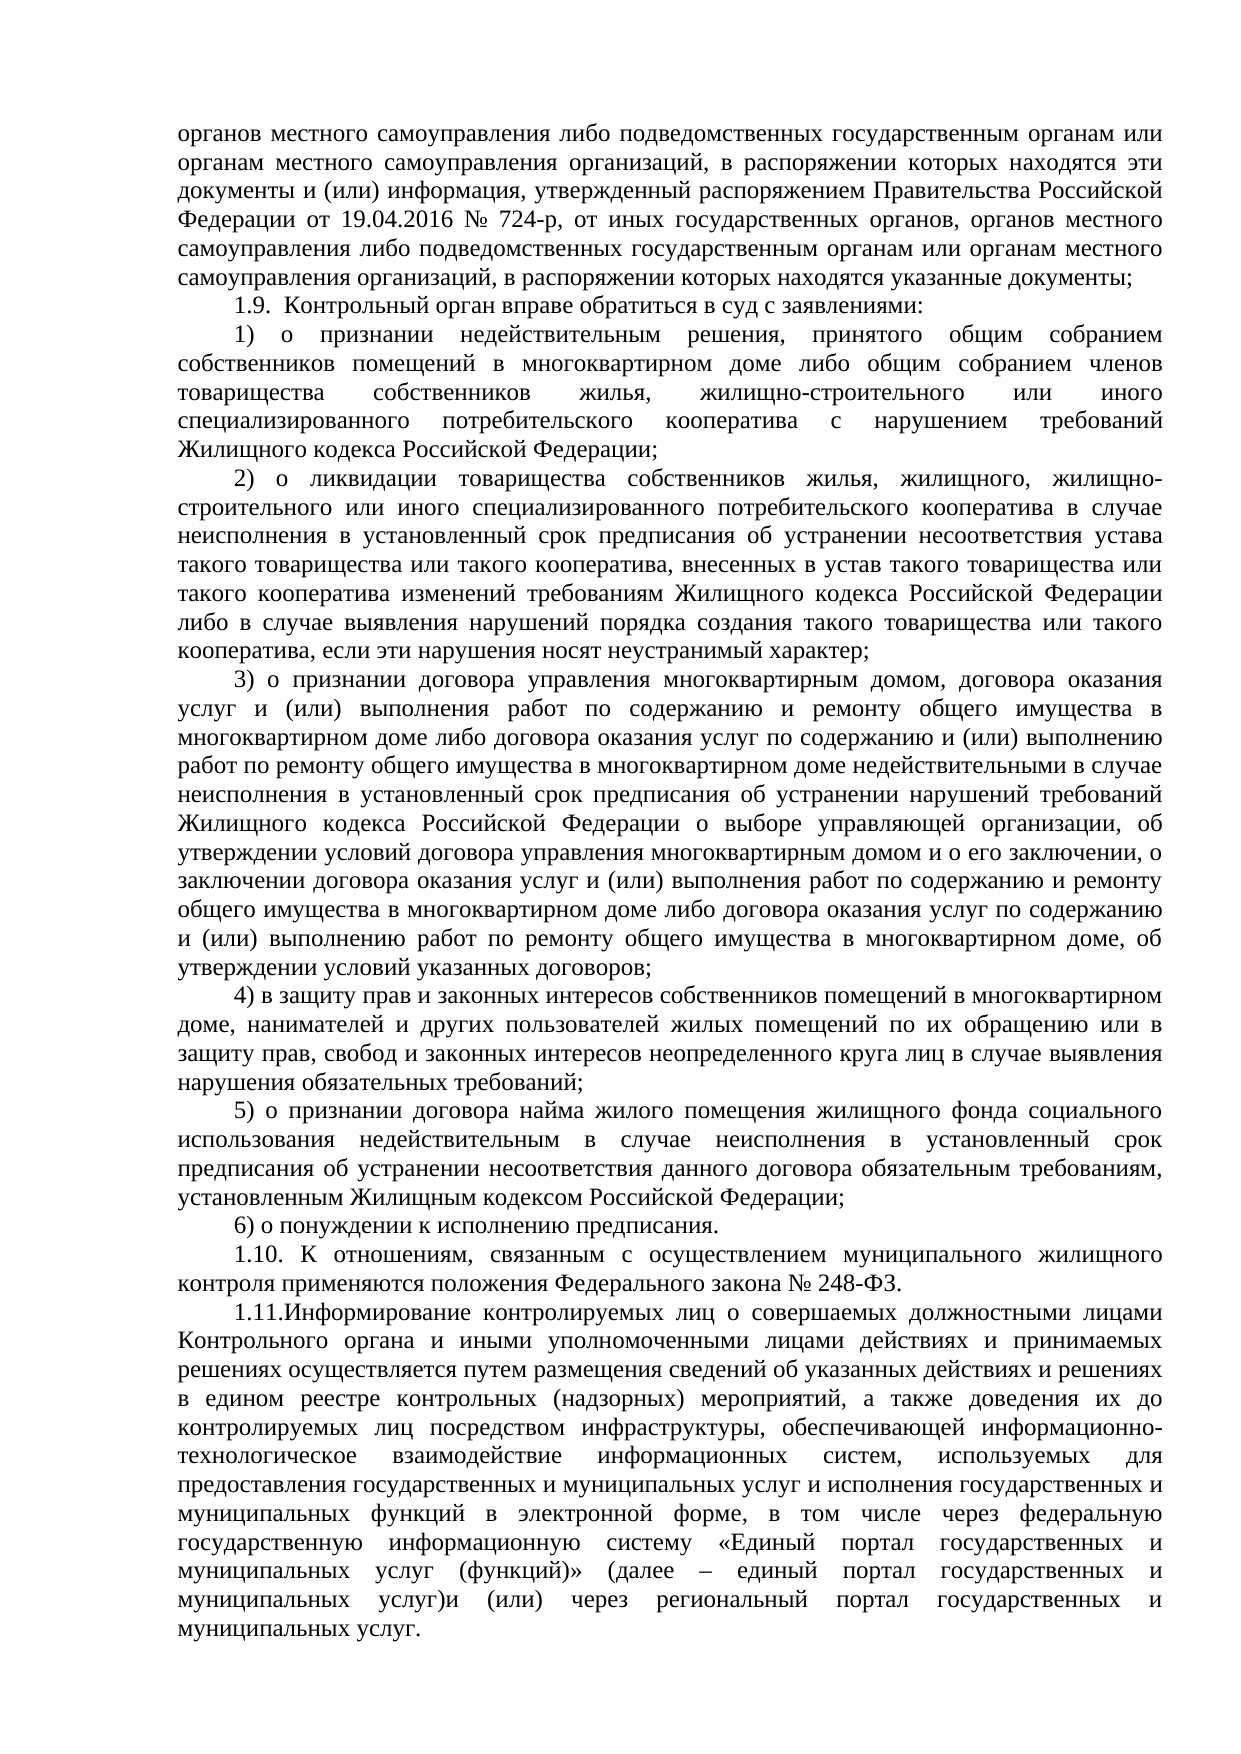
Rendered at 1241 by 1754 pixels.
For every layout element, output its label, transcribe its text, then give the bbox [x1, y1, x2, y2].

text 2) о ликвидации товарищества собственников жилья, жилищного, жилищно-строительного или иного специализированного потребительского кооператива в случае неисполнения в установленный срок предписания об устранении несоответствия устава такого товарищества или такого кооператива, внесенных в устав такого товарищества или такого кооператива изменений требованиям Жилищного кодекса Российской Федерации либо в случае выявления нарушений порядка создания такого товарищества или такого кооператива, если эти нарушения носят неустранимый характер; [177, 463, 1163, 664]
text 3) о признании договора управления многоквартирным домом, договора оказания услуг и (или) выполнения работ по содержанию и ремонту общего имущества в многоквартирном доме либо договора оказания услуг по содержанию и (или) выполнению работ по ремонту общего имущества в многоквартирном доме недействительными в случае неисполнения в установленный срок предписания об устранении нарушений требований Жилищного кодекса Российской Федерации о выборе управляющей организации, об утверждении условий договора управления многоквартирным домом и о его заключении, о заключении договора оказания услуг и (или) выполнения работ по содержанию и ремонту общего имущества в многоквартирном доме либо договора оказания услуг по содержанию и (или) выполнению работ по ремонту общего имущества в многоквартирном доме, об утверждении условий указанных договоров; [177, 664, 1163, 981]
text 1) о признании недействительным решения, принятого общим собранием собственников помещений в многоквартирном доме либо общим собранием членов товарищества собственников жилья, жилищно-строительного или иного специализированного потребительского кооператива с нарушением требований Жилищного кодекса Российской Федерации; [177, 319, 1163, 463]
text 1.11.Информирование контролируемых лиц о совершаемых должностными лицами Контрольного органа и иными уполномоченными лицами действиях и принимаемых решениях осуществляется путем размещения сведений об указанных действиях и решениях в едином реестре контрольных (надзорных) мероприятий, а также доведения их до контролируемых лиц посредством инфраструктуры, обеспечивающей информационно-технологическое взаимодействие информационных систем, используемых для предоставления государственных и муниципальных услуг и исполнения государственных и муниципальных функций в электронной форме, в том числе через федеральную государственную информационную систему «Единый портал государственных и муниципальных услуг (функций)» (далее – единый портал государственных и муниципальных услуг)и (или) через региональный портал государственных и муниципальных услуг. [177, 1297, 1163, 1642]
text 6) о понуждении к исполнению предписания. [177, 1211, 1163, 1239]
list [177, 118, 1163, 291]
text 4) в защиту прав и законных интересов собственников помещений в многоквартирном доме, нанимателей и других пользователей жилых помещений по их обращению или в защиту прав, свобод и законных интересов неопределенного круга лиц в случае выявления нарушения обязательных требований; [177, 981, 1163, 1096]
text 1.10. К отношениям, связанным с осуществлением муниципального жилищного контроля применяются положения Федерального закона № 248-ФЗ. [177, 1239, 1163, 1297]
text 1.9. Контрольный орган вправе обратиться в суд с заявлениями: [177, 291, 1163, 319]
text 5) о признании договора найма жилого помещения жилищного фонда социального использования недействительным в случае неисполнения в установленный срок предписания об устранении несоответствия данного договора обязательным требованиям, установленным Жилищным кодексом Российской Федерации; [177, 1096, 1163, 1211]
